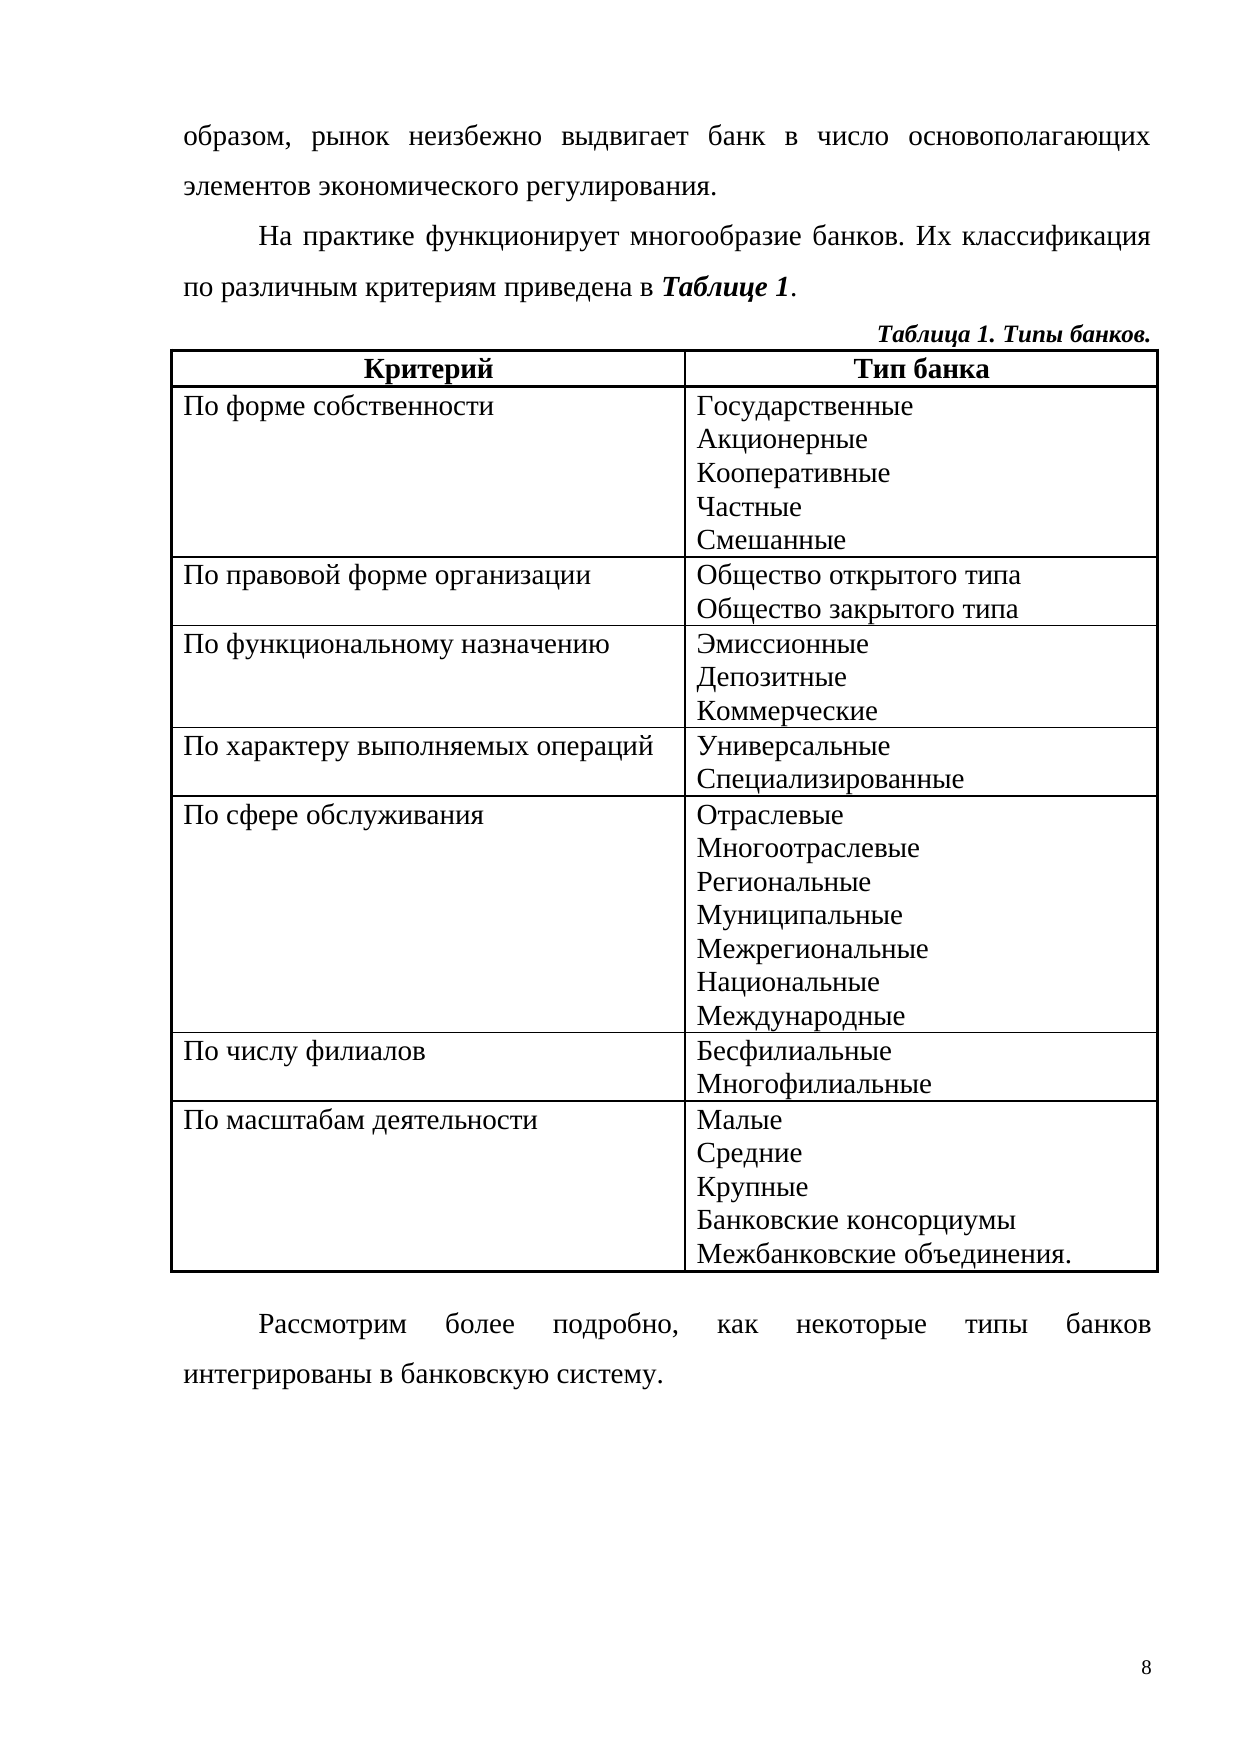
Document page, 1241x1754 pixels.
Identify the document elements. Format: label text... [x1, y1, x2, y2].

table_cell Общество открытого типа Общество закрытого типа [686, 558, 1156, 624]
text Таблица 1. Типы банков. [183, 319, 1152, 348]
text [183, 118, 1152, 202]
table_cell Отраслевые Многоотраслевые Региональные Муниципальные Межрегиональные Национальные Международные [686, 797, 1156, 1032]
table_cell По характеру выполняемых операций [173, 728, 684, 795]
table_cell По правовой форме организации [173, 558, 684, 624]
table_cell Эмиссионные Депозитные Коммерческие [686, 626, 1156, 727]
table_header Критерий [173, 352, 684, 385]
table_cell По числу филиалов [173, 1033, 684, 1100]
text На практике функционирует многообразие банков. Их классификация по различным критериям приведена в Таблице 1. [183, 219, 1152, 303]
table_cell По форме собственности [173, 388, 684, 556]
table_cell По масштабам деятельности [173, 1102, 684, 1270]
table_cell Государственные Акционерные Кооперативные Частные Смешанные [686, 388, 1156, 556]
table_cell По функциональному назначению [173, 626, 684, 727]
table_cell Бесфилиальные Многофилиальные [686, 1033, 1156, 1100]
table_header Тип банка [686, 352, 1156, 385]
table_cell Малые Средние Крупные Банковские консорциумы Межбанковские объединения. [686, 1102, 1156, 1270]
table_cell Универсальные Специализированные [686, 728, 1156, 795]
text Рассмотрим более подробно, как некоторые типы банков интегрированы в банковскую систему. [183, 1306, 1152, 1390]
table_cell По сфере обслуживания [173, 797, 684, 1032]
